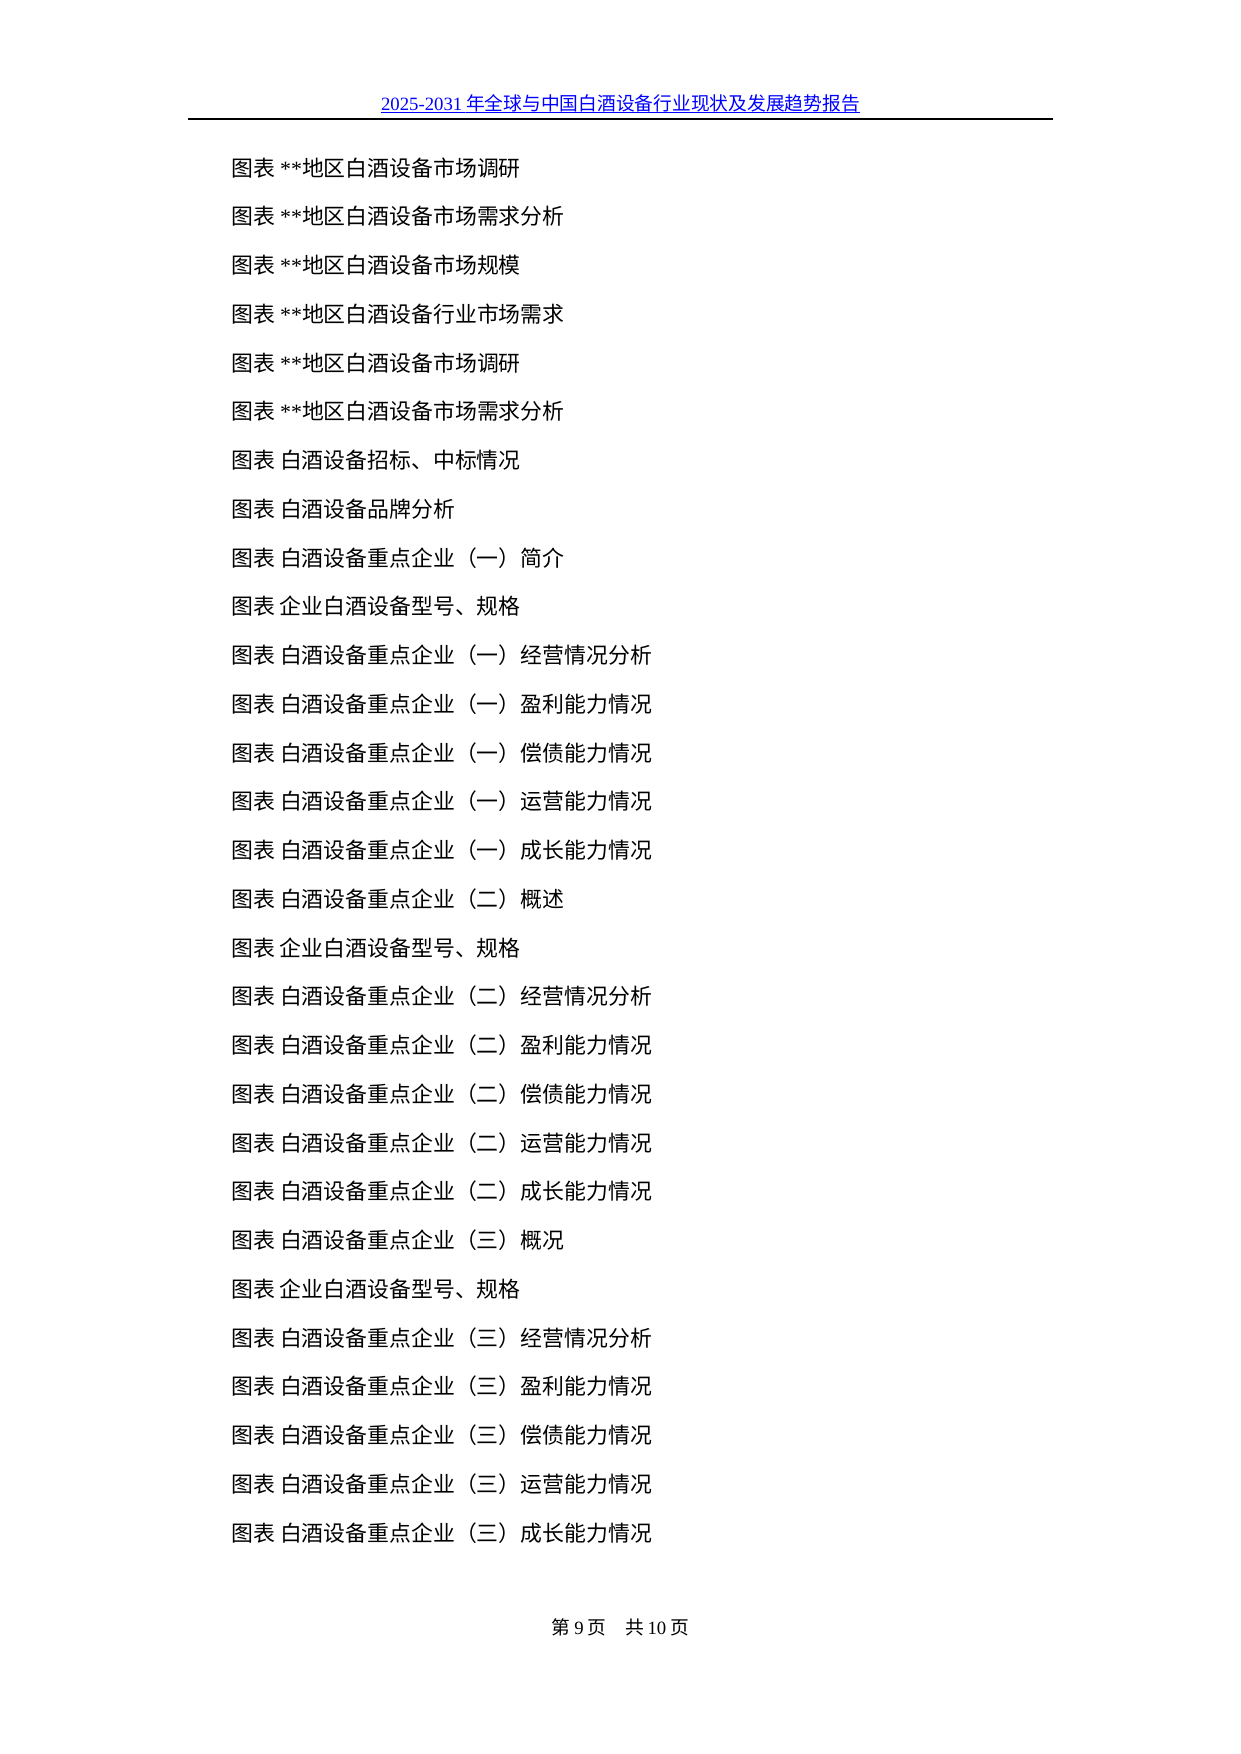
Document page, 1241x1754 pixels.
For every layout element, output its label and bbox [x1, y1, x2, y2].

text [187, 150, 1053, 1548]
